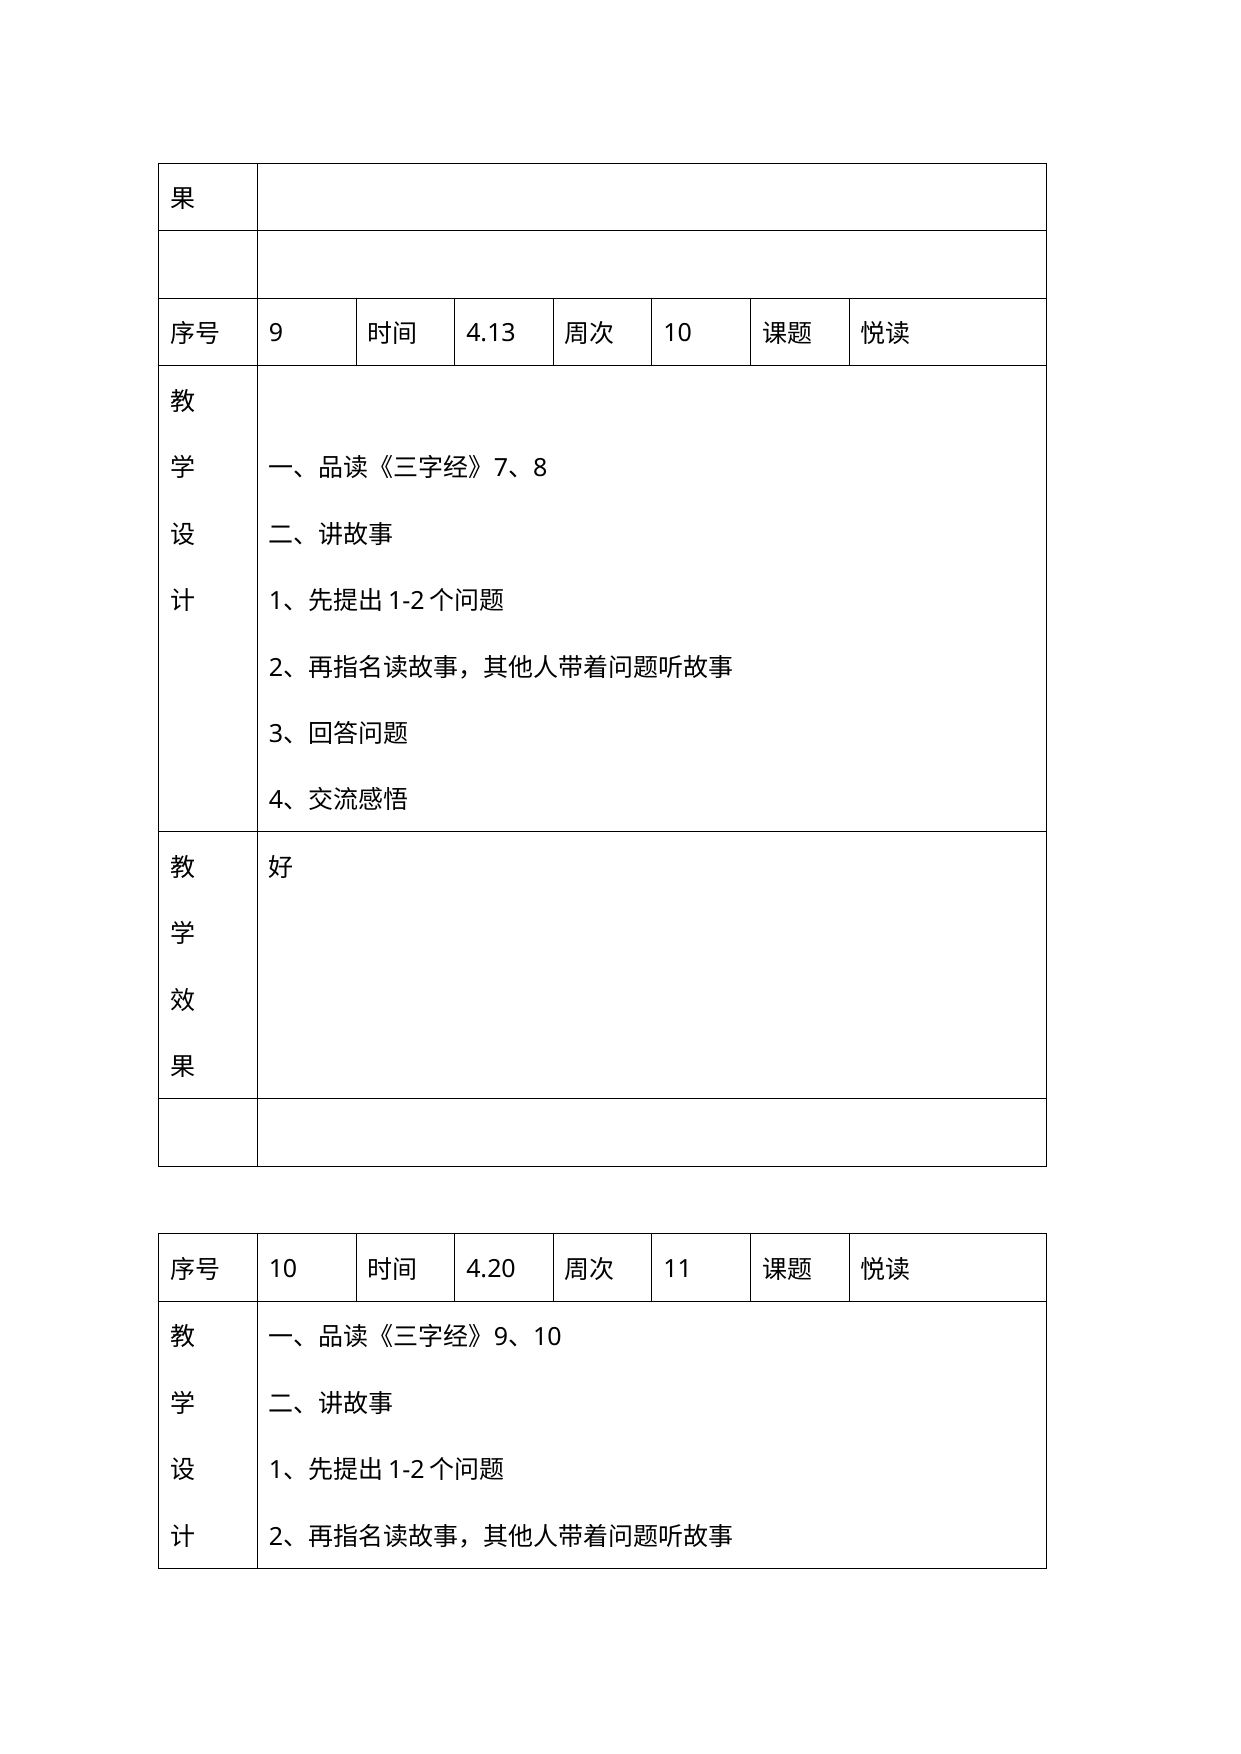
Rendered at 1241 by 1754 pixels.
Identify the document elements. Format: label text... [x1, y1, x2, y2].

table_header 11 [652, 1234, 750, 1301]
table_cell 周次 [554, 299, 651, 365]
table_header 周次 [554, 1234, 651, 1301]
table_cell 悦读 [850, 299, 1046, 365]
table_header 10 [258, 1234, 356, 1301]
table_cell 教 学 设 计 [159, 366, 257, 831]
table_cell 教 学 设 计 [159, 1302, 257, 1567]
table_cell 4.13 [455, 299, 553, 365]
table_cell [159, 1099, 257, 1166]
table_cell [258, 1099, 1046, 1166]
table_header 序号 [159, 1234, 257, 1301]
table_cell 教 学 效 果 [159, 832, 257, 1098]
table_cell 时间 [357, 299, 454, 365]
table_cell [258, 1302, 1046, 1567]
table_header 4.20 [455, 1234, 553, 1301]
table_header 课题 [751, 1234, 849, 1301]
table_cell 好 [258, 164, 1046, 230]
table_cell [159, 231, 257, 297]
table_cell 一、品读《三字经》7、8 二、讲故事 1、先提出1-2个问题 2、再指名读故事，其他人带着问题听故事 3、回答问题 4、交流感悟 [258, 366, 1046, 831]
table_cell 课题 [751, 299, 849, 365]
table_cell 10 [652, 299, 750, 365]
table_cell 教 学 效 果 [159, 164, 257, 230]
table_cell 9 [258, 299, 356, 365]
table_header 悦读 [850, 1234, 1046, 1301]
table_cell [258, 231, 1046, 297]
table_cell 序号 [159, 299, 257, 365]
table_cell 好 [258, 832, 1046, 1098]
table_header 时间 [357, 1234, 454, 1301]
